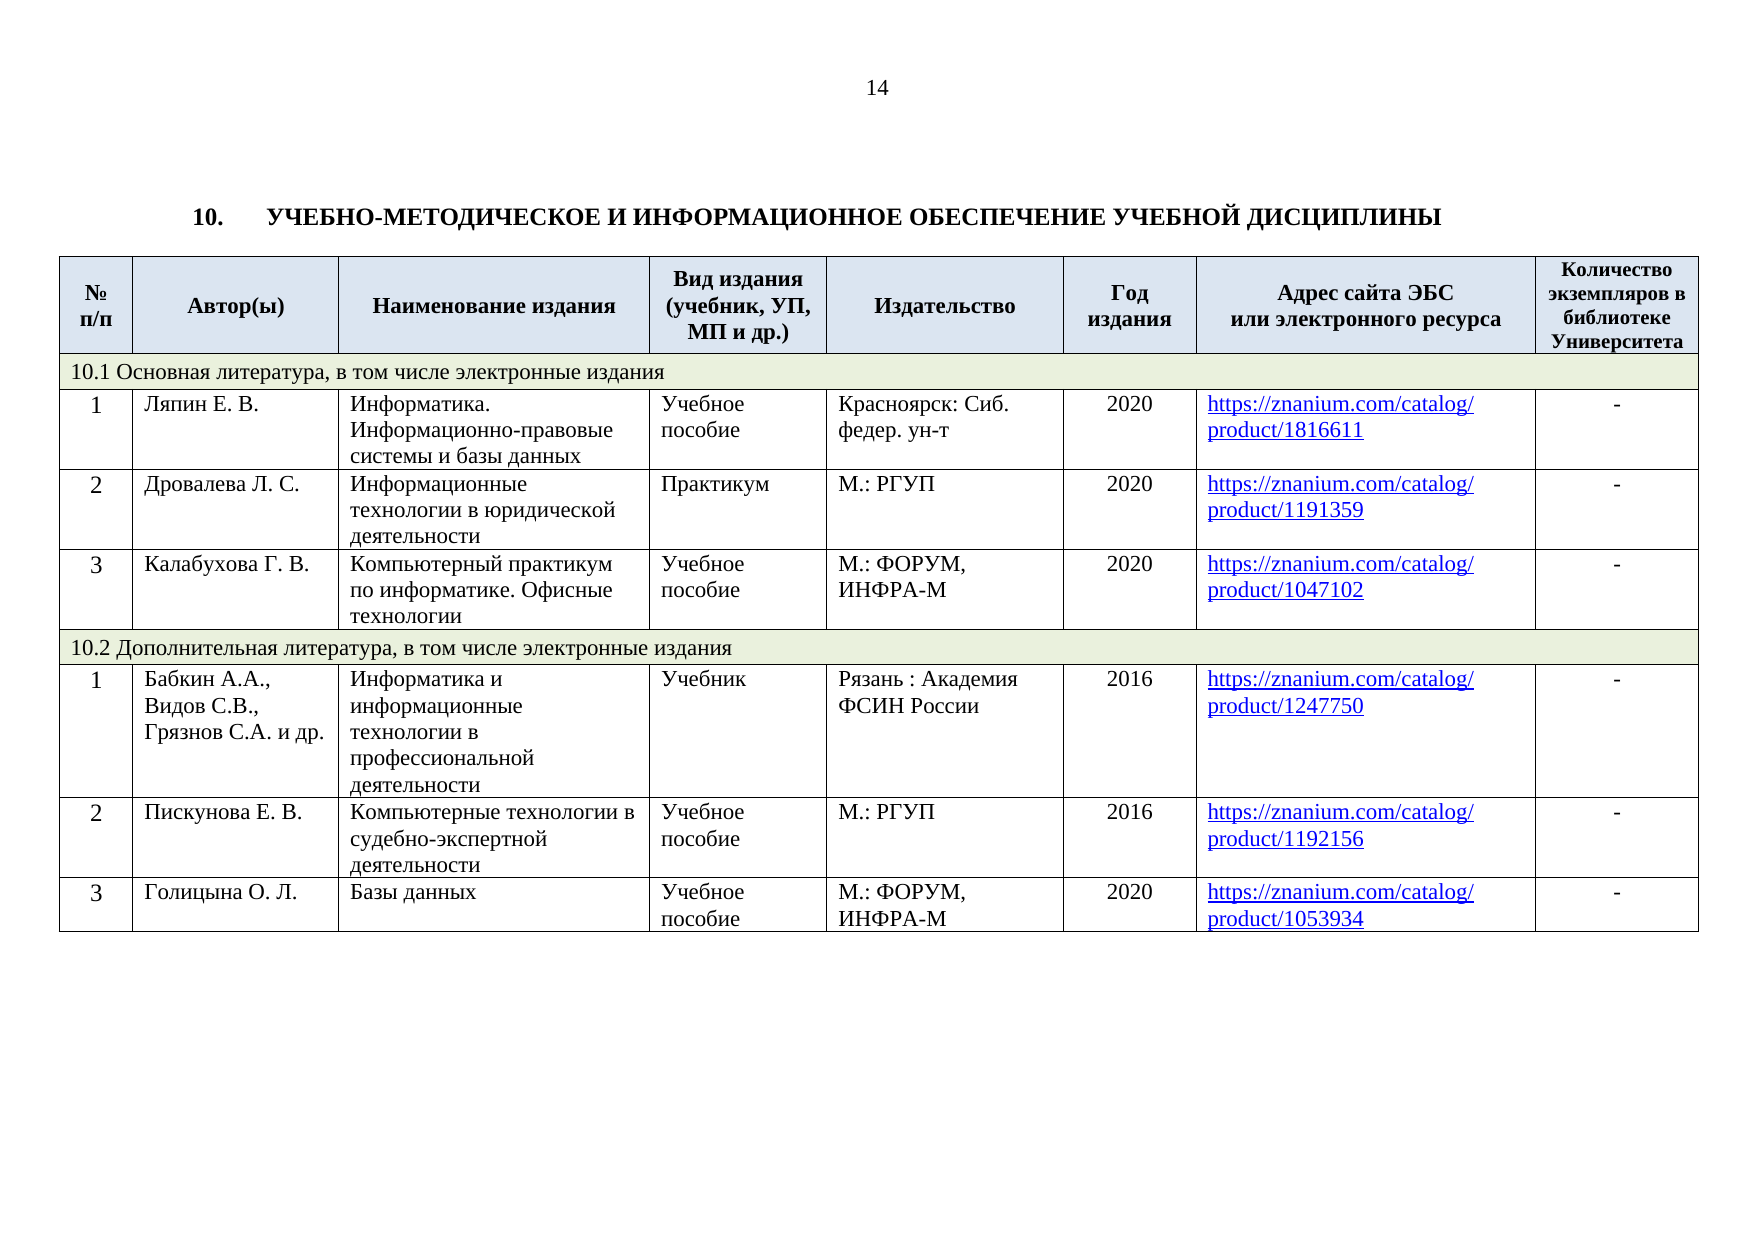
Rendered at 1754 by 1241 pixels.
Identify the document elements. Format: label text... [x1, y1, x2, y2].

table_cell М.: РГУП [827, 470, 1063, 549]
table_cell 1 [60, 665, 132, 797]
table_cell 1 [60, 390, 132, 469]
table_header Вид издания (учебник, УП, МП и др.) [650, 257, 826, 353]
table_header Издательство [827, 257, 1063, 353]
table_header Год издания [1064, 257, 1196, 353]
table_cell Ляпин Е. В. [133, 390, 338, 469]
table_cell 2020 [1064, 470, 1196, 549]
table_cell Голицына О. Л. [133, 878, 338, 931]
table_cell Учебное пособие [650, 390, 826, 469]
table_header Количество экземпляров в библиотеке Университета [1536, 257, 1698, 353]
table_cell Учебник [650, 665, 826, 797]
table_cell 2 [60, 798, 132, 877]
table_cell Компьютерные технологии в судебно-экспертной деятельности [339, 798, 649, 877]
table_cell М.: РГУП [827, 798, 1063, 877]
table_cell Рязань : Академия ФСИН России [827, 665, 1063, 797]
table_cell - [1536, 470, 1698, 549]
table_cell Информатика. Информационно-правовые системы и базы данных [339, 390, 649, 469]
table_cell 10.2 Дополнительная литература, в том числе электронные издания [60, 630, 1698, 664]
table_cell М.: ФОРУМ, ИНФРА-М [827, 550, 1063, 629]
table_cell https://znanium.com/catalog/product/1191359 [1197, 470, 1535, 549]
table_cell - [1536, 665, 1698, 797]
table_cell Учебное пособие [650, 798, 826, 877]
table_cell - [1536, 878, 1698, 931]
table_cell М.: ФОРУМ, ИНФРА-М [827, 878, 1063, 931]
table_cell 2020 [1064, 390, 1196, 469]
table_header Наименование издания [339, 257, 649, 353]
table_cell https://znanium.com/catalog/product/1192156 [1197, 798, 1535, 877]
table_cell https://znanium.com/catalog/product/1247750 [1197, 665, 1535, 797]
table_cell Бабкин А.А., Видов С.В., Грязнов С.А. и др. [133, 665, 338, 797]
table_cell Практикум [650, 470, 826, 549]
table_cell Базы данных [339, 878, 649, 931]
table_cell https://znanium.com/catalog/product/1047102 [1197, 550, 1535, 629]
table_cell Информатика и информационные технологии в профессиональной деятельности [339, 665, 649, 797]
table_header Адрес сайта ЭБС или электронного ресурса [1197, 257, 1535, 353]
table_cell - [1536, 390, 1698, 469]
table_cell 2 [60, 470, 132, 549]
table_cell Учебное пособие [650, 550, 826, 629]
table_cell 2020 [1064, 878, 1196, 931]
table_header № п/п [60, 257, 132, 353]
table_cell 2016 [1064, 798, 1196, 877]
table_cell Пискунова Е. В. [133, 798, 338, 877]
subtitle УЧЕБНО-МЕТОДИЧЕСКОЕ И ИНФОРМАЦИОННОЕ ОБЕСПЕЧЕНИЕ УЧЕБНОЙ ДИСЦИПЛИНЫ [192, 202, 1636, 231]
table_cell Дровалева Л. С. [133, 470, 338, 549]
table_cell Красноярск: Сиб. федер. ун-т [827, 390, 1063, 469]
table_cell Информационные технологии в юридической деятельности [339, 470, 649, 549]
table_header Автор(ы) [133, 257, 338, 353]
table_cell Калабухова Г. В. [133, 550, 338, 629]
table_cell https://znanium.com/catalog/product/1053934 [1197, 878, 1535, 931]
table_cell - [1536, 798, 1698, 877]
table_cell 10.1 Основная литература, в том числе электронные издания [60, 354, 1698, 389]
table_cell 3 [60, 878, 132, 931]
table_cell 3 [60, 550, 132, 629]
table_cell Учебное пособие [650, 878, 826, 931]
table_cell 2016 [1064, 665, 1196, 797]
table_cell https://znanium.com/catalog/product/1816611 [1197, 390, 1535, 469]
table_cell Компьютерный практикум по информатике. Офисные технологии [339, 550, 649, 629]
table_cell - [1536, 550, 1698, 629]
table_cell 2020 [1064, 550, 1196, 629]
